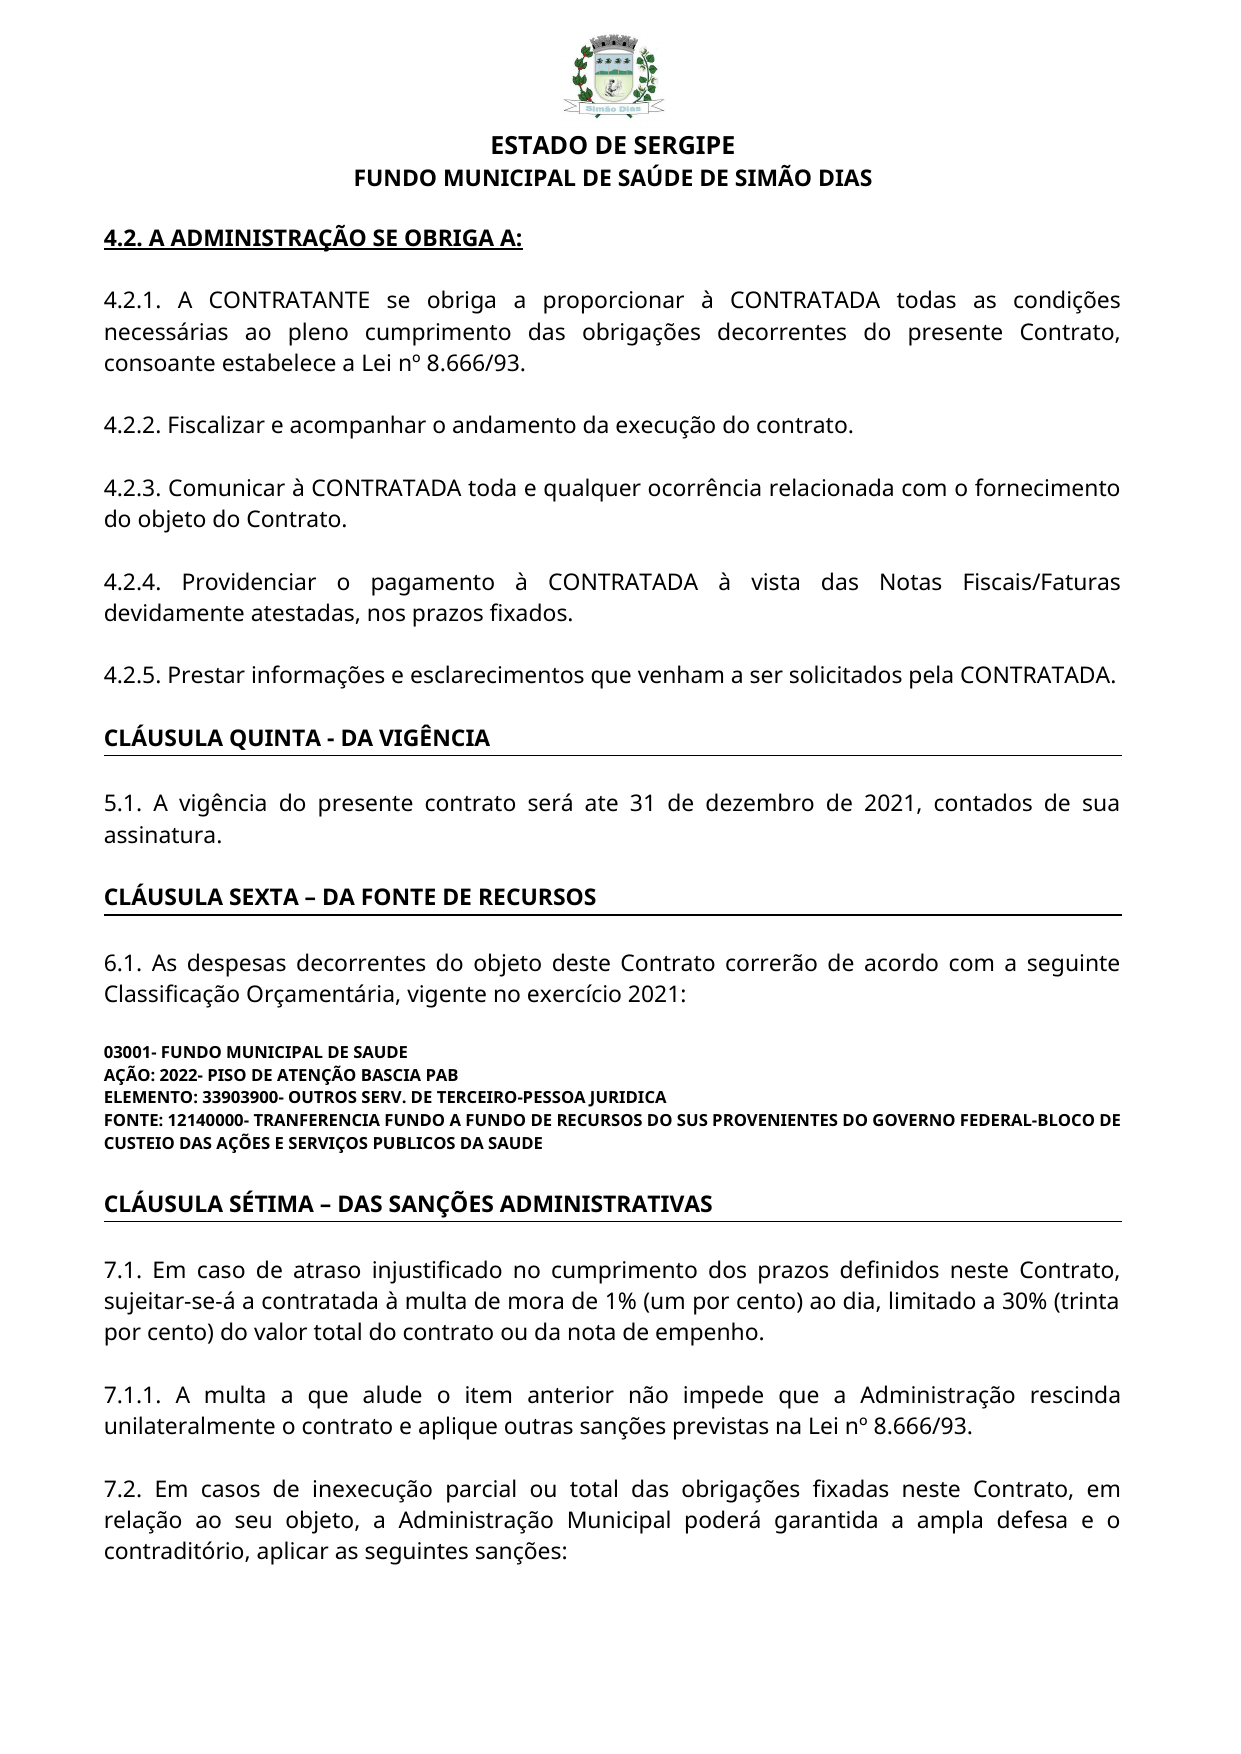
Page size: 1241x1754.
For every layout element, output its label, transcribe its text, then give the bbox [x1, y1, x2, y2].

text 4.2.5. Prestar informações e esclarecimentos que venham a ser solicitados pela CONTRATADA. [103, 659, 1122, 691]
text 6.1. As despesas decorrentes do objeto deste Contrato correrão de acordo com a seguinte Classificação Orçamentária, vigente no exercício 2021: [103, 947, 1122, 1009]
text 03001- FUNDO MUNICIPAL DE SAUDE [103, 1041, 1122, 1063]
text 7.1. Em caso de atraso injustificado no cumprimento dos prazos definidos neste Contrato, sujeitar-se-á a contratada à multa de mora de 1% (um por cento) ao dia, limitado a 30% (trinta por cento) do valor total do contrato ou da nota de empenho. [103, 1254, 1122, 1347]
text 4.2.1. A CONTRATANTE se obriga a proporcionar à CONTRATADA todas as condições necessárias ao pleno cumprimento das obrigações decorrentes do presente Contrato, consoante estabelece a Lei nº 8.666/93. [103, 284, 1122, 378]
text CLÁUSULA SÉTIMA – DAS SANÇÕES ADMINISTRATIVAS [103, 1188, 1122, 1222]
text CLÁUSULA SEXTA – DA FONTE DE RECURSOS [103, 881, 1122, 916]
text 5.1. A vigência do presente contrato será ate 31 de dezembro de 2021, contados de sua assinatura. [103, 787, 1122, 850]
text 4.2.4. Providenciar o pagamento à CONTRATADA à vista das Notas Fiscais/Faturas devidamente atestadas, nos prazos fixados. [103, 566, 1122, 628]
text 4.2.2. Fiscalizar e acompanhar o andamento da execução do contrato. [103, 409, 1122, 441]
text 7.2. Em casos de inexecução parcial ou total das obrigações fixadas neste Contrato, em relação ao seu objeto, a Administração Municipal poderá garantida a ampla defesa e o contraditório, aplicar as seguintes sanções: [103, 1472, 1122, 1566]
text ELEMENTO: 33903900- OUTROS SERV. DE TERCEIRO-PESSOA JURIDICA [103, 1086, 1122, 1109]
text AÇÃO: 2022- PISO DE ATENÇÃO BASCIA PAB [103, 1063, 1122, 1086]
text 4.2. A ADMINISTRAÇÃO SE OBRIGA A: [103, 222, 1122, 253]
text CLÁUSULA QUINTA - DA VIGÊNCIA [103, 722, 1122, 756]
text 4.2.3. Comunicar à CONTRATADA toda e qualquer ocorrência relacionada com o fornecimento do objeto do Contrato. [103, 472, 1122, 534]
text FONTE: 12140000- TRANFERENCIA FUNDO A FUNDO DE RECURSOS DO SUS PROVENIENTES DO GOVERNO FEDERAL-BLOCO DE CUSTEIO DAS AÇÕES E SERVIÇOS PUBLICOS DA SAUDE [103, 1109, 1122, 1154]
picture [558, 28, 668, 128]
text 7.1.1. A multa a que alude o item anterior não impede que a Administração rescinda unilateralmente o contrato e aplique outras sanções previstas na Lei nº 8.666/93. [103, 1379, 1122, 1441]
